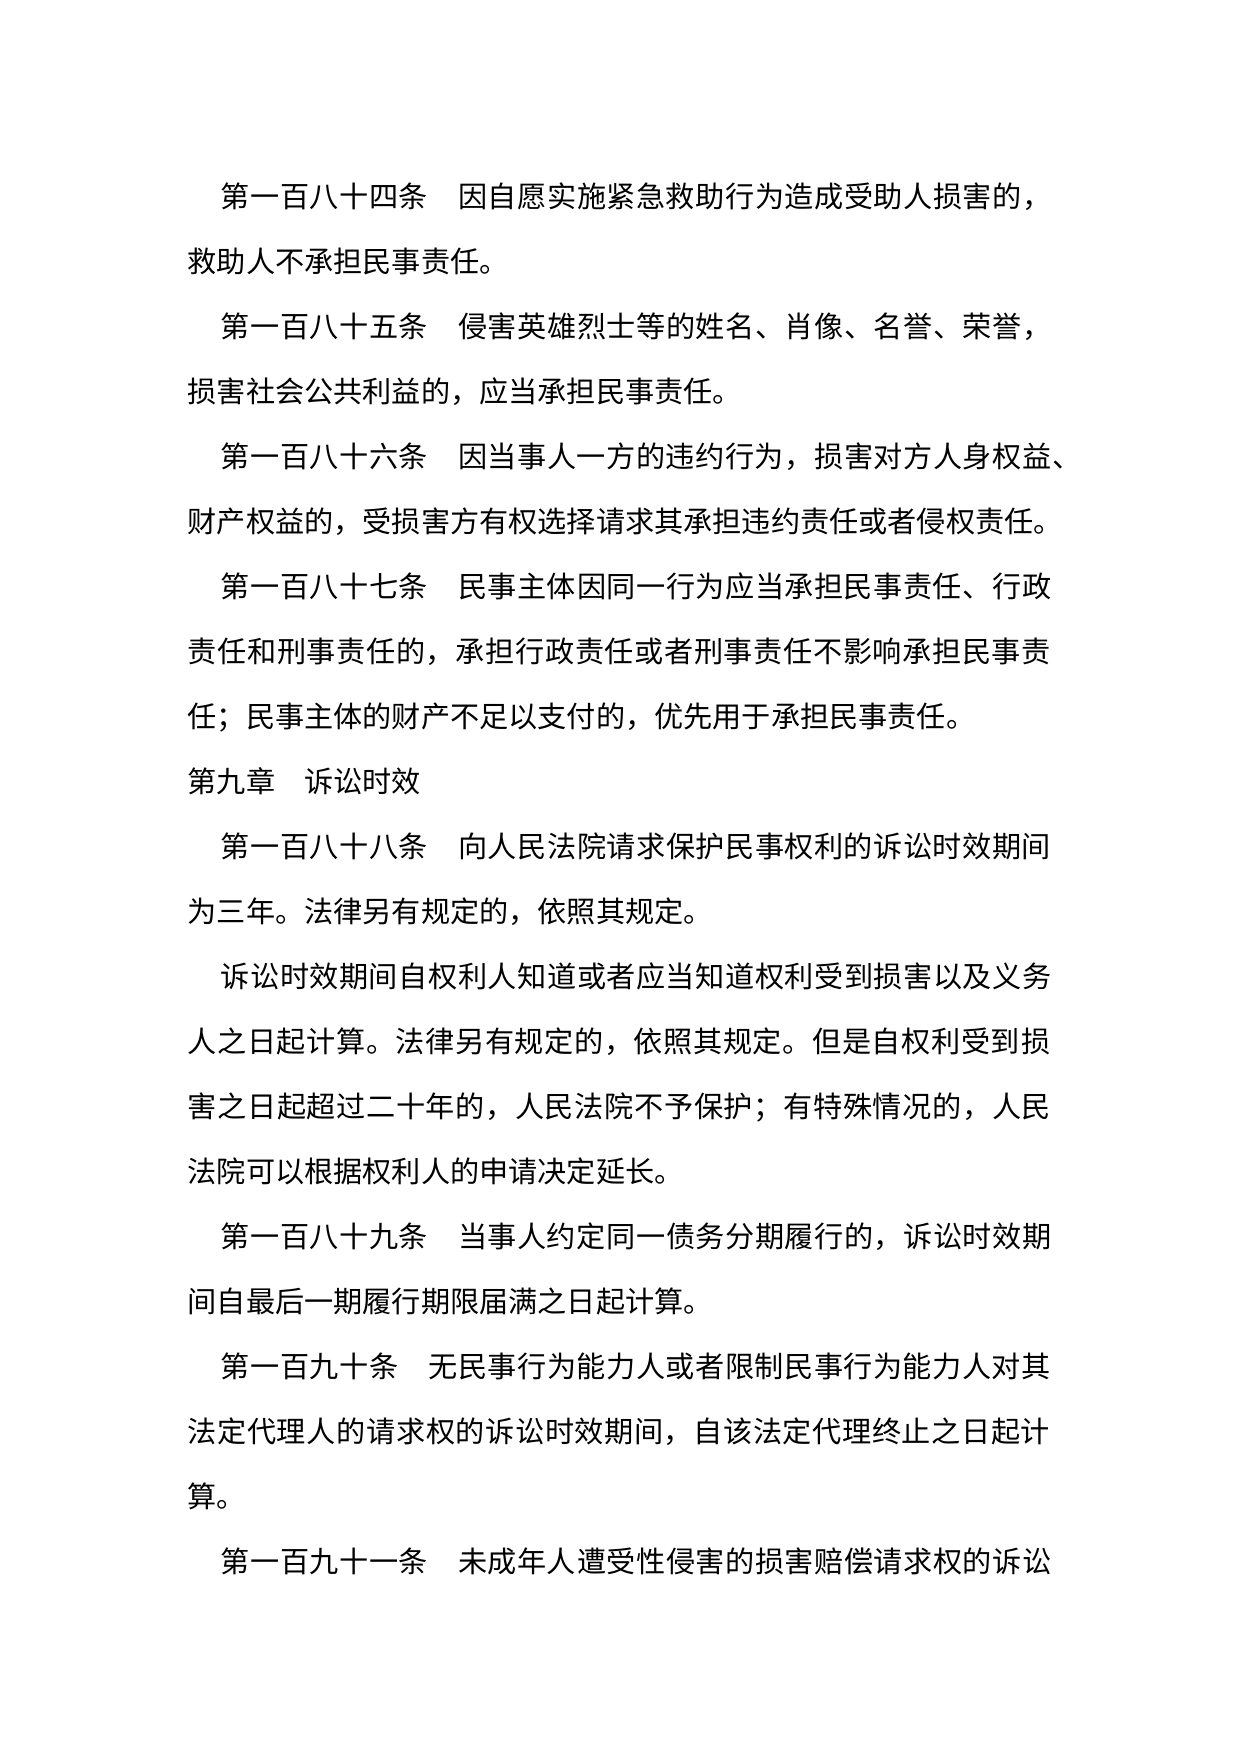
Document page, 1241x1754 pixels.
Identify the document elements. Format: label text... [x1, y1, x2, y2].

text 第一百八十四条 因自愿实施紧急救助行为造成受助人损害的，救助人不承担民事责任。 [187, 162, 1053, 292]
text 第一百八十七条 民事主体因同一行为应当承担民事责任、行政责任和刑事责任的，承担行政责任或者刑事责任不影响承担民事责任；民事主体的财产不足以支付的，优先用于承担民事责任。 [187, 552, 1053, 747]
text 第一百八十六条 因当事人一方的违约行为，损害对方人身权益、财产权益的，受损害方有权选择请求其承担违约责任或者侵权责任。 [187, 422, 1053, 552]
text 第一百九十条 无民事行为能力人或者限制民事行为能力人对其法定代理人的请求权的诉讼时效期间，自该法定代理终止之日起计算。 [187, 1332, 1053, 1527]
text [187, 1527, 1053, 1592]
text 第九章 诉讼时效 [187, 747, 1053, 812]
text 第一百八十九条 当事人约定同一债务分期履行的，诉讼时效期间自最后一期履行期限届满之日起计算。 [187, 1202, 1053, 1332]
text 诉讼时效期间自权利人知道或者应当知道权利受到损害以及义务人之日起计算。法律另有规定的，依照其规定。但是自权利受到损害之日起超过二十年的，人民法院不予保护；有特殊情况的，人民法院可以根据权利人的申请决定延长。 [187, 942, 1053, 1202]
text 第一百八十五条 侵害英雄烈士等的姓名、肖像、名誉、荣誉，损害社会公共利益的，应当承担民事责任。 [187, 292, 1053, 422]
text 第一百八十八条 向人民法院请求保护民事权利的诉讼时效期间为三年。法律另有规定的，依照其规定。 [187, 812, 1053, 942]
